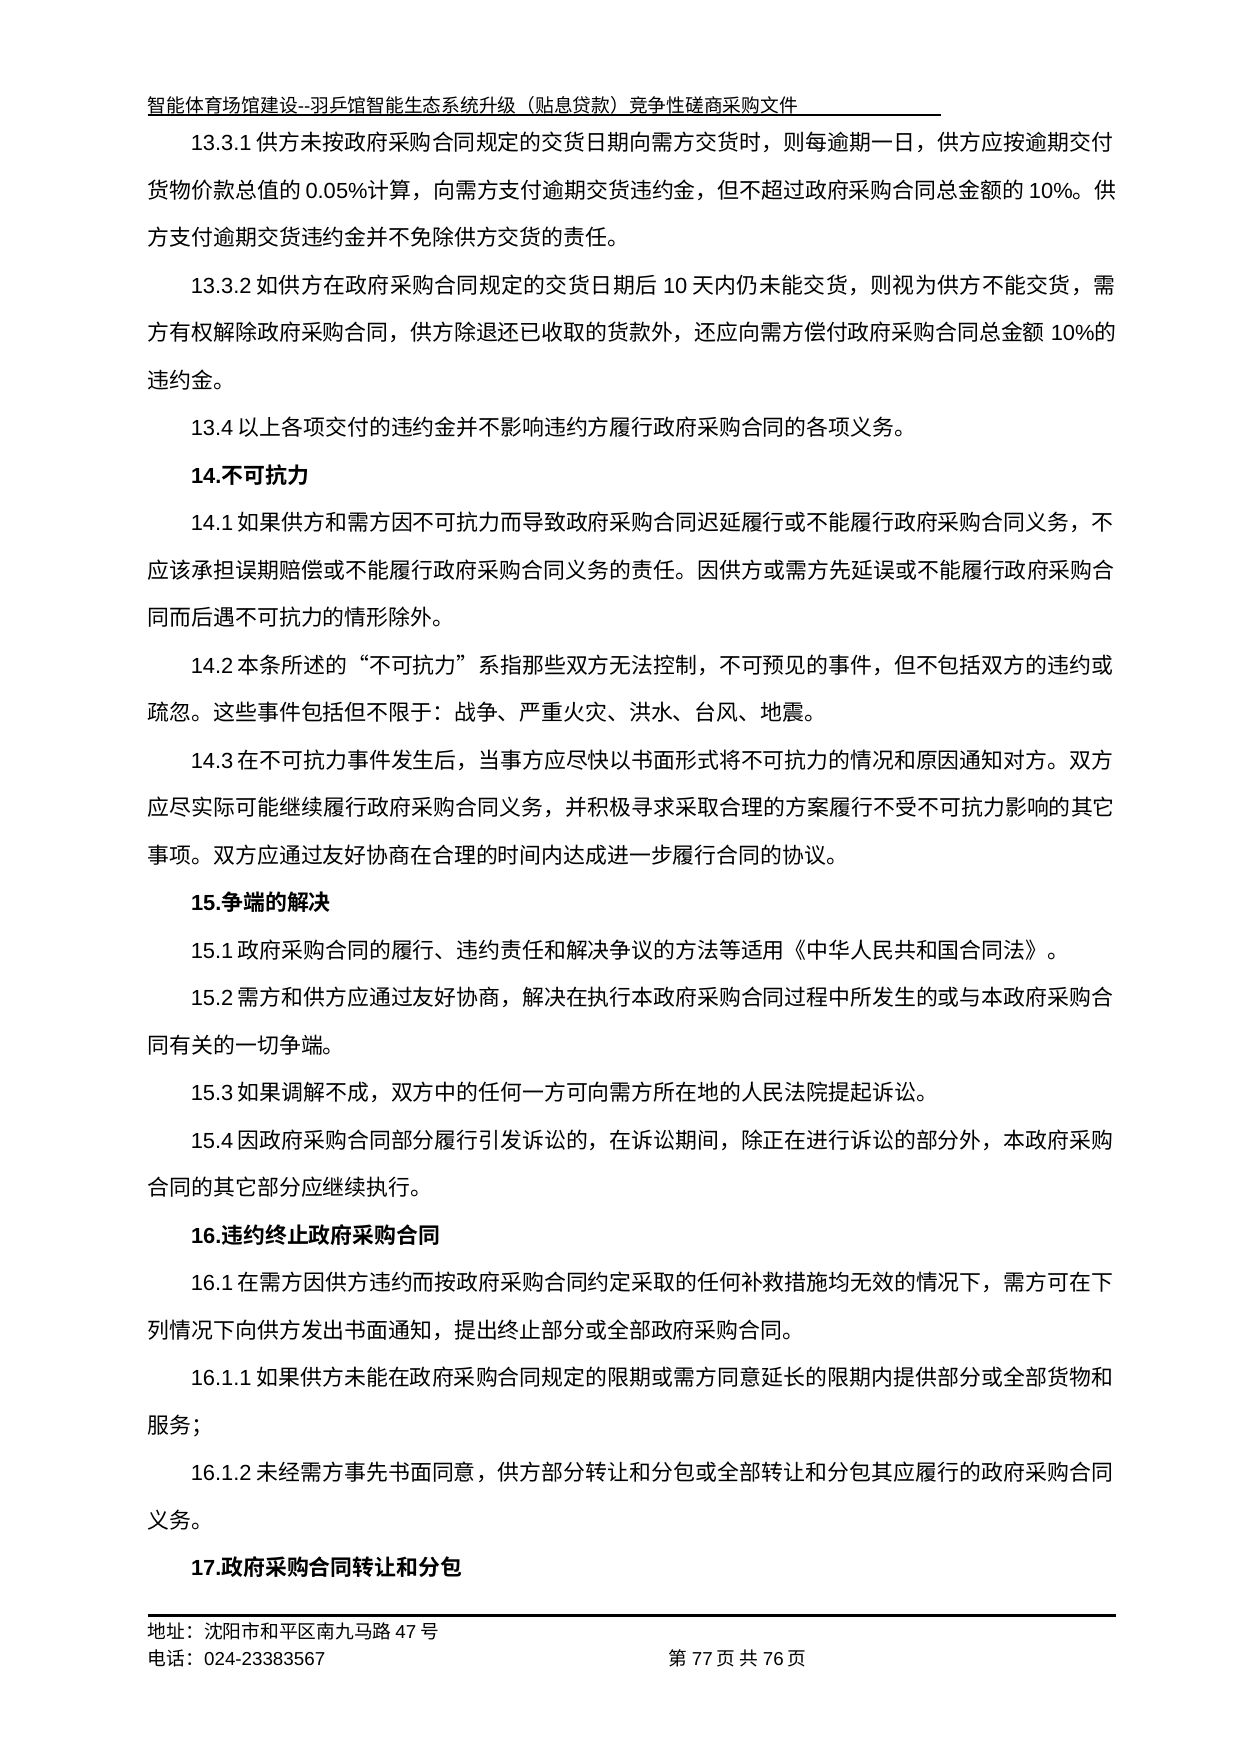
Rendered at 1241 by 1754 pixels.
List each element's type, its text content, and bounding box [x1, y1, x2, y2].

text 14.2本条所述的“不可抗力”系指那些双方无法控制，不可预见的事件，但不包括双方的违约或疏忽。这些事件包括但不限于：战争、严重火灾、洪水、台风、地震。 [148, 648, 1116, 727]
text 13.3.1供方未按政府采购合同规定的交货日期向需方交货时，则每逾期一日，供方应按逾期交付货物价款总值的0.05%计算，向需方支付逾期交货违约金，但不超过政府采购合同总金额的10%。供方支付逾期交货违约金并不免除供方交货的责任。 [148, 125, 1116, 252]
text 13.3.2如供方在政府采购合同规定的交货日期后10天内仍未能交货，则视为供方不能交货，需方有权解除政府采购合同，供方除退还已收取的货款外，还应向需方偿付政府采购合同总金额10%的违约金。 [148, 268, 1116, 394]
text 16.1在需方因供方违约而按政府采购合同约定采取的任何补救措施均无效的情况下，需方可在下列情况下向供方发出书面通知，提出终止部分或全部政府采购合同。 [148, 1265, 1116, 1344]
text 14.3在不可抗力事件发生后，当事方应尽快以书面形式将不可抗力的情况和原因通知对方。双方应尽实际可能继续履行政府采购合同义务，并积极寻求采取合理的方案履行不受不可抗力影响的其它事项。双方应通过友好协商在合理的时间内达成进一步履行合同的协议。 [148, 743, 1116, 869]
text 15.4因政府采购合同部分履行引发诉讼的，在诉讼期间，除正在进行诉讼的部分外，本政府采购合同的其它部分应继续执行。 [148, 1123, 1116, 1202]
text 15.2需方和供方应通过友好协商，解决在执行本政府采购合同过程中所发生的或与本政府采购合同有关的一切争端。 [148, 980, 1116, 1059]
text 14.不可抗力 [148, 458, 1116, 489]
text 13.4以上各项交付的违约金并不影响违约方履行政府采购合同的各项义务。 [148, 410, 1116, 442]
text 15.3如果调解不成，双方中的任何一方可向需方所在地的人民法院提起诉讼。 [148, 1075, 1116, 1107]
text 14.1如果供方和需方因不可抗力而导致政府采购合同迟延履行或不能履行政府采购合同义务，不应该承担误期赔偿或不能履行政府采购合同义务的责任。因供方或需方先延误或不能履行政府采购合同而后遇不可抗力的情形除外。 [148, 505, 1116, 632]
text 16.1.1如果供方未能在政府采购合同规定的限期或需方同意延长的限期内提供部分或全部货物和服务； [148, 1360, 1116, 1439]
text 15.1政府采购合同的履行、违约责任和解决争议的方法等适用《中华人民共和国合同法》。 [148, 933, 1116, 964]
text 16.1.2未经需方事先书面同意，供方部分转让和分包或全部转让和分包其应履行的政府采购合同义务。 [148, 1455, 1116, 1534]
text 17.政府采购合同转让和分包 [148, 1550, 1116, 1582]
text 15.争端的解决 [148, 885, 1116, 917]
text 16.违约终止政府采购合同 [148, 1218, 1116, 1249]
